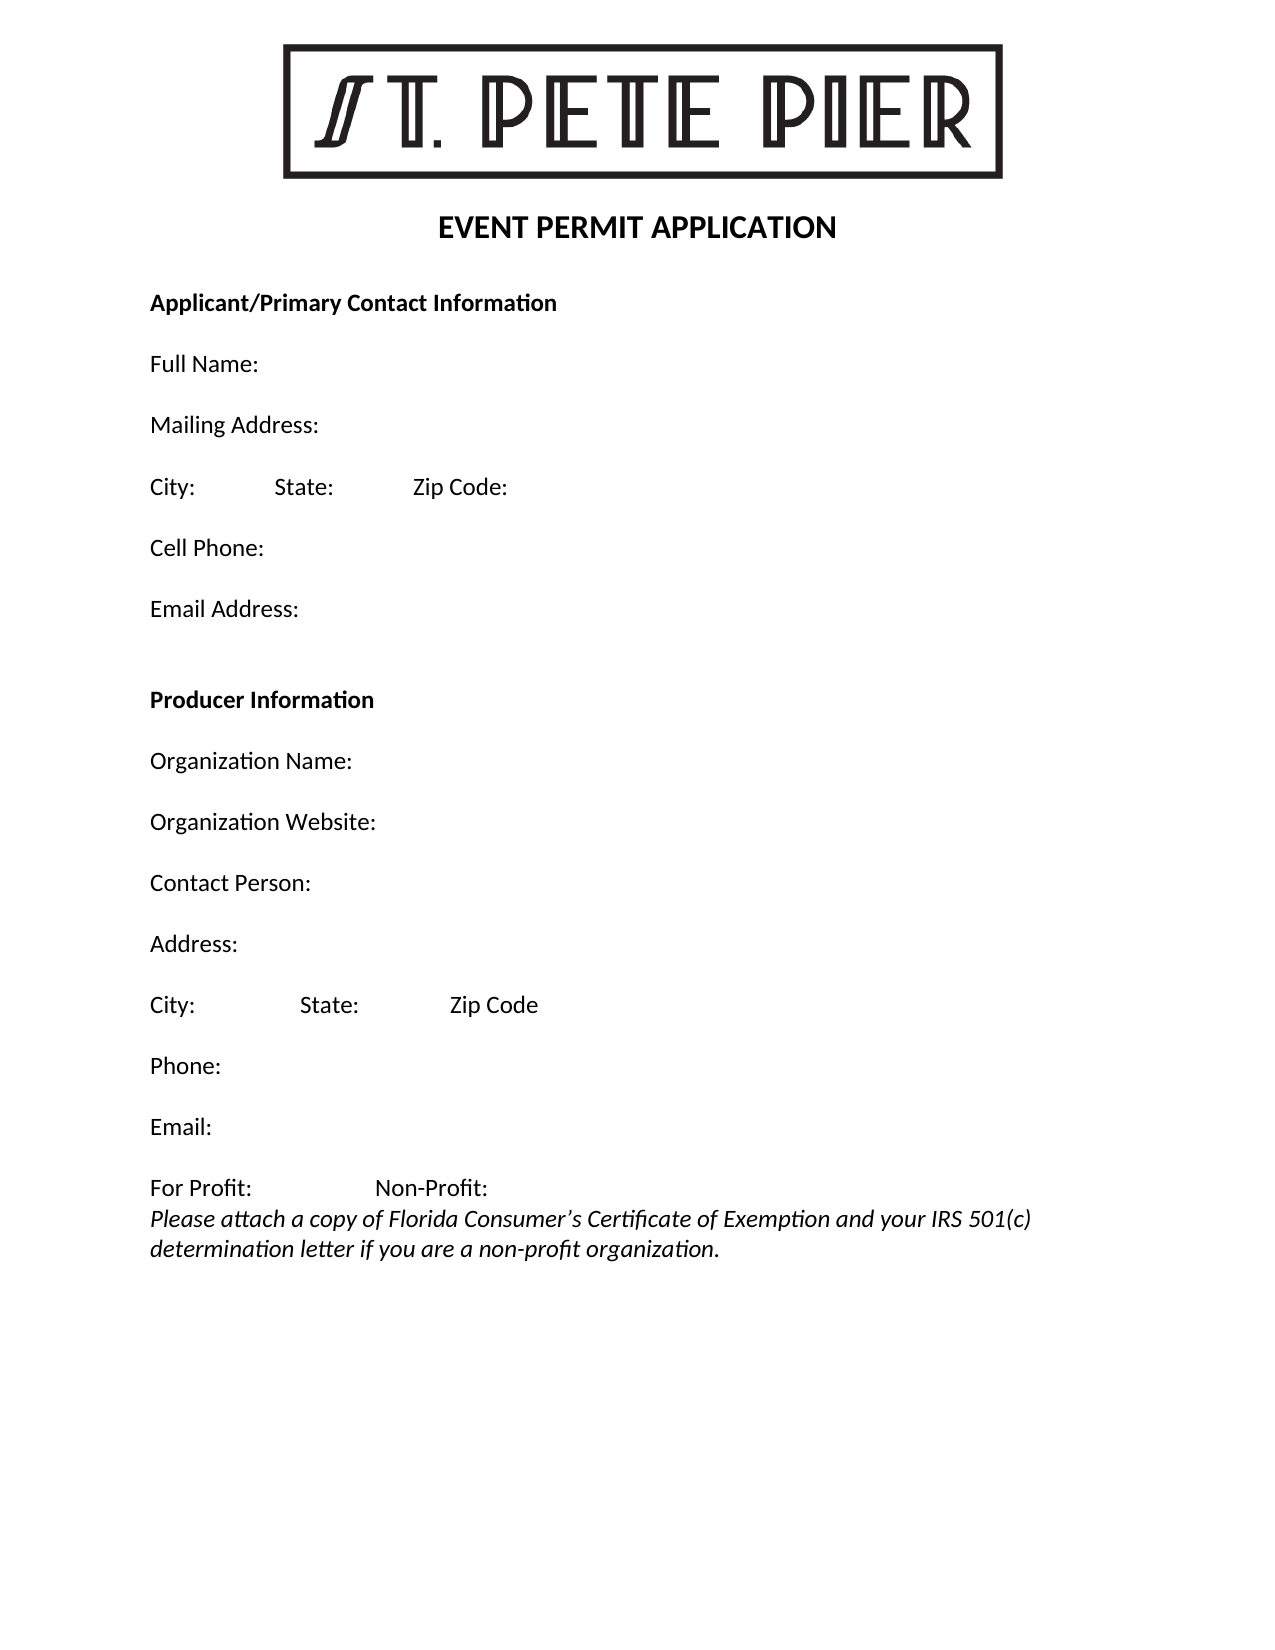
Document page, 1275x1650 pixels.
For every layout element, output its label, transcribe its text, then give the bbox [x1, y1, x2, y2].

text Email Address: [150, 593, 1125, 623]
text For Profit: Non-Profit: [150, 1173, 1125, 1203]
text Mailing Address: [150, 409, 1125, 440]
text Contact Person: [150, 867, 1125, 898]
text Phone: [150, 1051, 1125, 1081]
text Address: [150, 928, 1125, 959]
text Organization Website: [150, 806, 1125, 837]
text Cell Phone: [150, 532, 1125, 562]
text Please attach a copy of Florida Consumer’s Certificate of Exemption and your IRS 501(c) determination letter if you are a non-profit organization. [150, 1203, 1125, 1264]
text Applicant/Primary Contact Information [150, 287, 1125, 318]
text City: State: Zip Code [150, 989, 1125, 1020]
text City: State: Zip Code: [150, 471, 1125, 501]
picture [271, 29, 1014, 193]
text Full Name: [150, 348, 1125, 379]
text EVENT PERMIT APPLICATION [150, 206, 1125, 247]
text Organization Name: [150, 745, 1125, 776]
text Producer Information [150, 684, 1125, 715]
text Email: [150, 1112, 1125, 1142]
